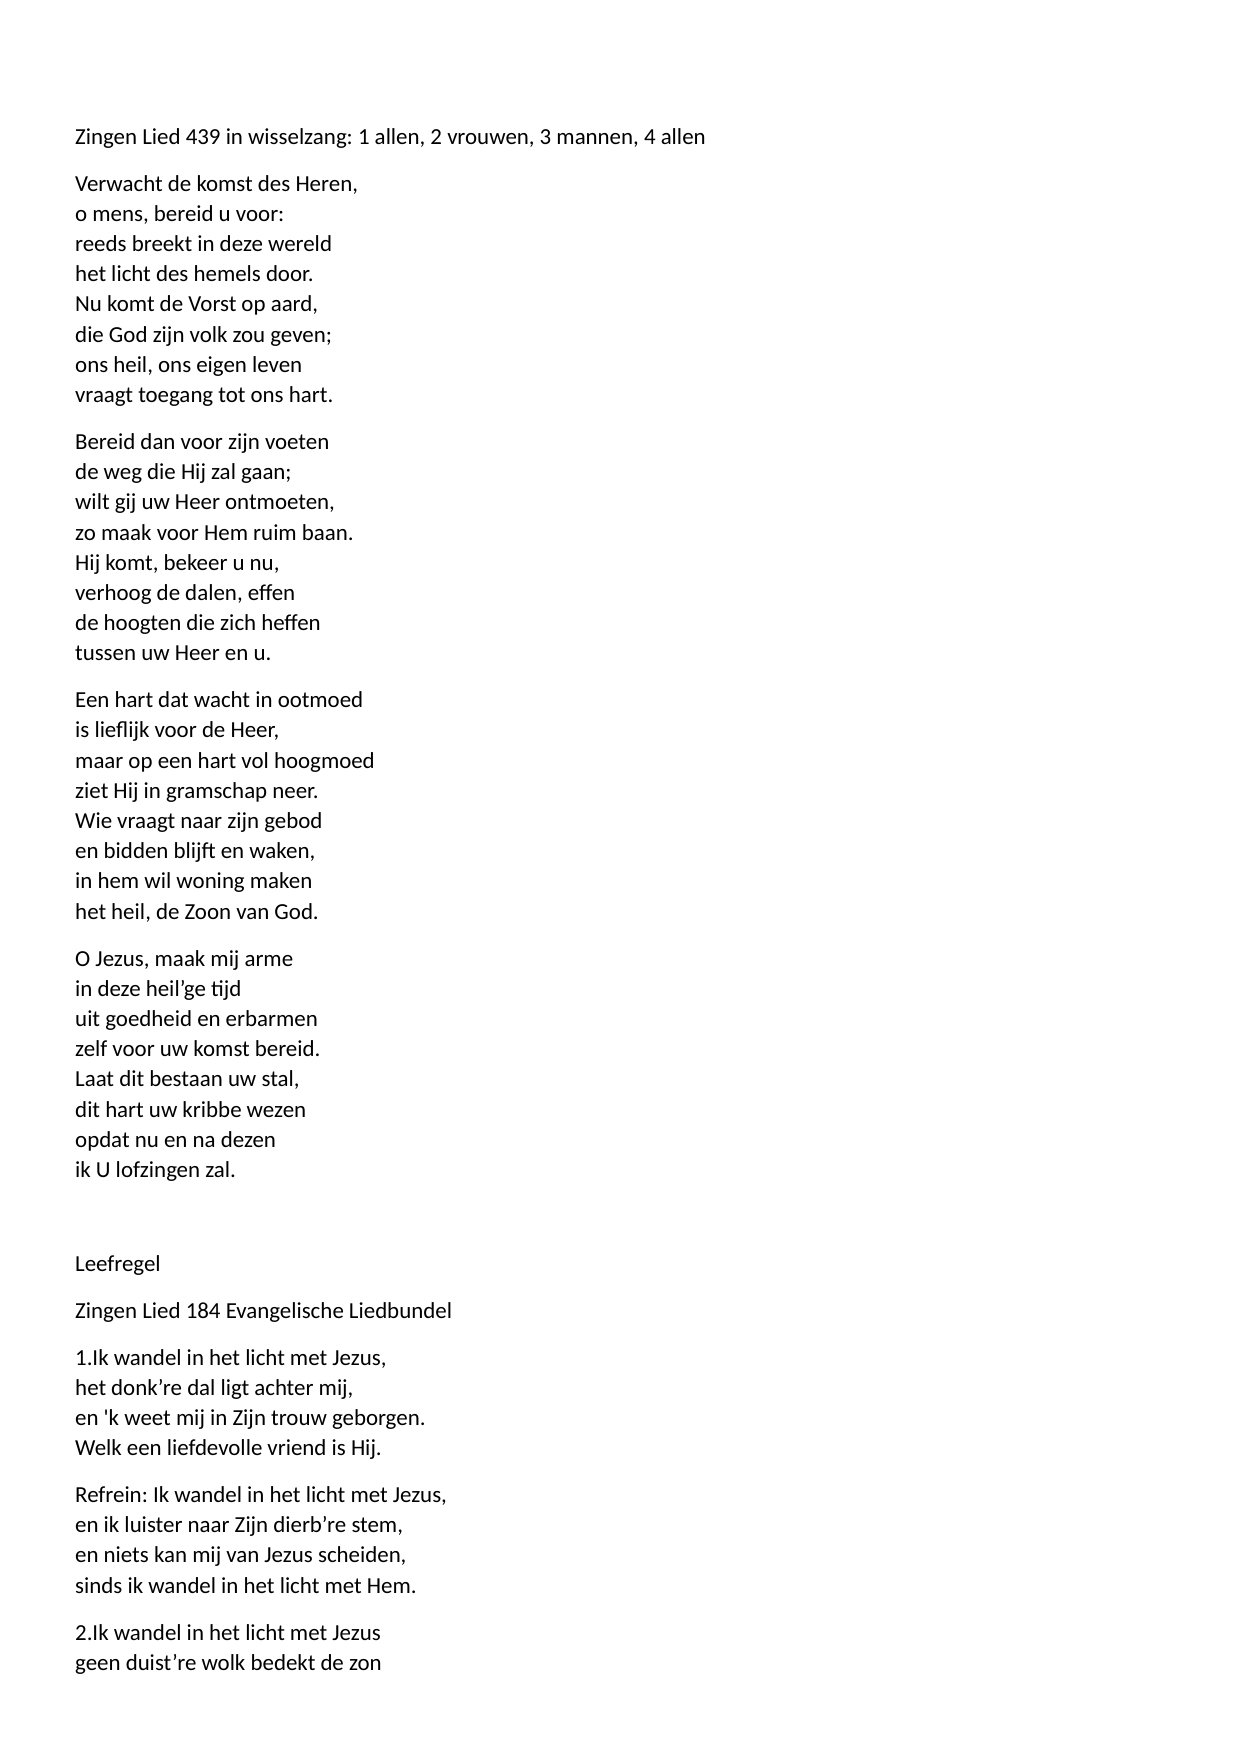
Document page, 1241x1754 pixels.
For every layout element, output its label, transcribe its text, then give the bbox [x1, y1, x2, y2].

text Zingen Lied 184 Evangelische Liedbundel [75, 1296, 1165, 1324]
text Leefregel [75, 1249, 1165, 1277]
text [75, 1480, 1165, 1599]
text Een hart dat wacht in ootmoed is lieflijk voor de Heer, maar op een hart vol hoogmoed ziet Hij in gramschap neer. Wie vraagt naar zijn gebod en bidden blijft en waken, in hem wil woning maken het heil, de Zoon van God. [75, 685, 1165, 925]
text 1.Ik wandel in het licht met Jezus, het donk’re dal ligt achter mij, en 'k weet mij in Zijn trouw geborgen. Welk een liefdevolle vriend is Hij. [75, 1343, 1165, 1461]
text Zingen Lied 439 in wisselzang: 1 allen, 2 vrouwen, 3 mannen, 4 allen [75, 122, 1165, 150]
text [75, 1618, 1165, 1676]
text O Jezus, maak mij arme in deze heil’ge tijd uit goedheid en erbarmen zelf voor uw komst bereid. Laat dit bestaan uw stal, dit hart uw kribbe wezen opdat nu en na dezen ik U lofzingen zal. [75, 944, 1165, 1183]
text Verwacht de komst des Heren, o mens, bereid u voor: reeds breekt in deze wereld het licht des hemels door. Nu komt de Vorst op aard, die God zijn volk zou geven; ons heil, ons eigen leven vraagt toegang tot ons hart. [75, 169, 1165, 408]
text Bereid dan voor zijn voeten de weg die Hij zal gaan; wilt gij uw Heer ontmoeten, zo maak voor Hem ruim baan. Hij komt, bekeer u nu, verhoog de dalen, effen de hoogten die zich heffen tussen uw Heer en u. [75, 427, 1165, 667]
